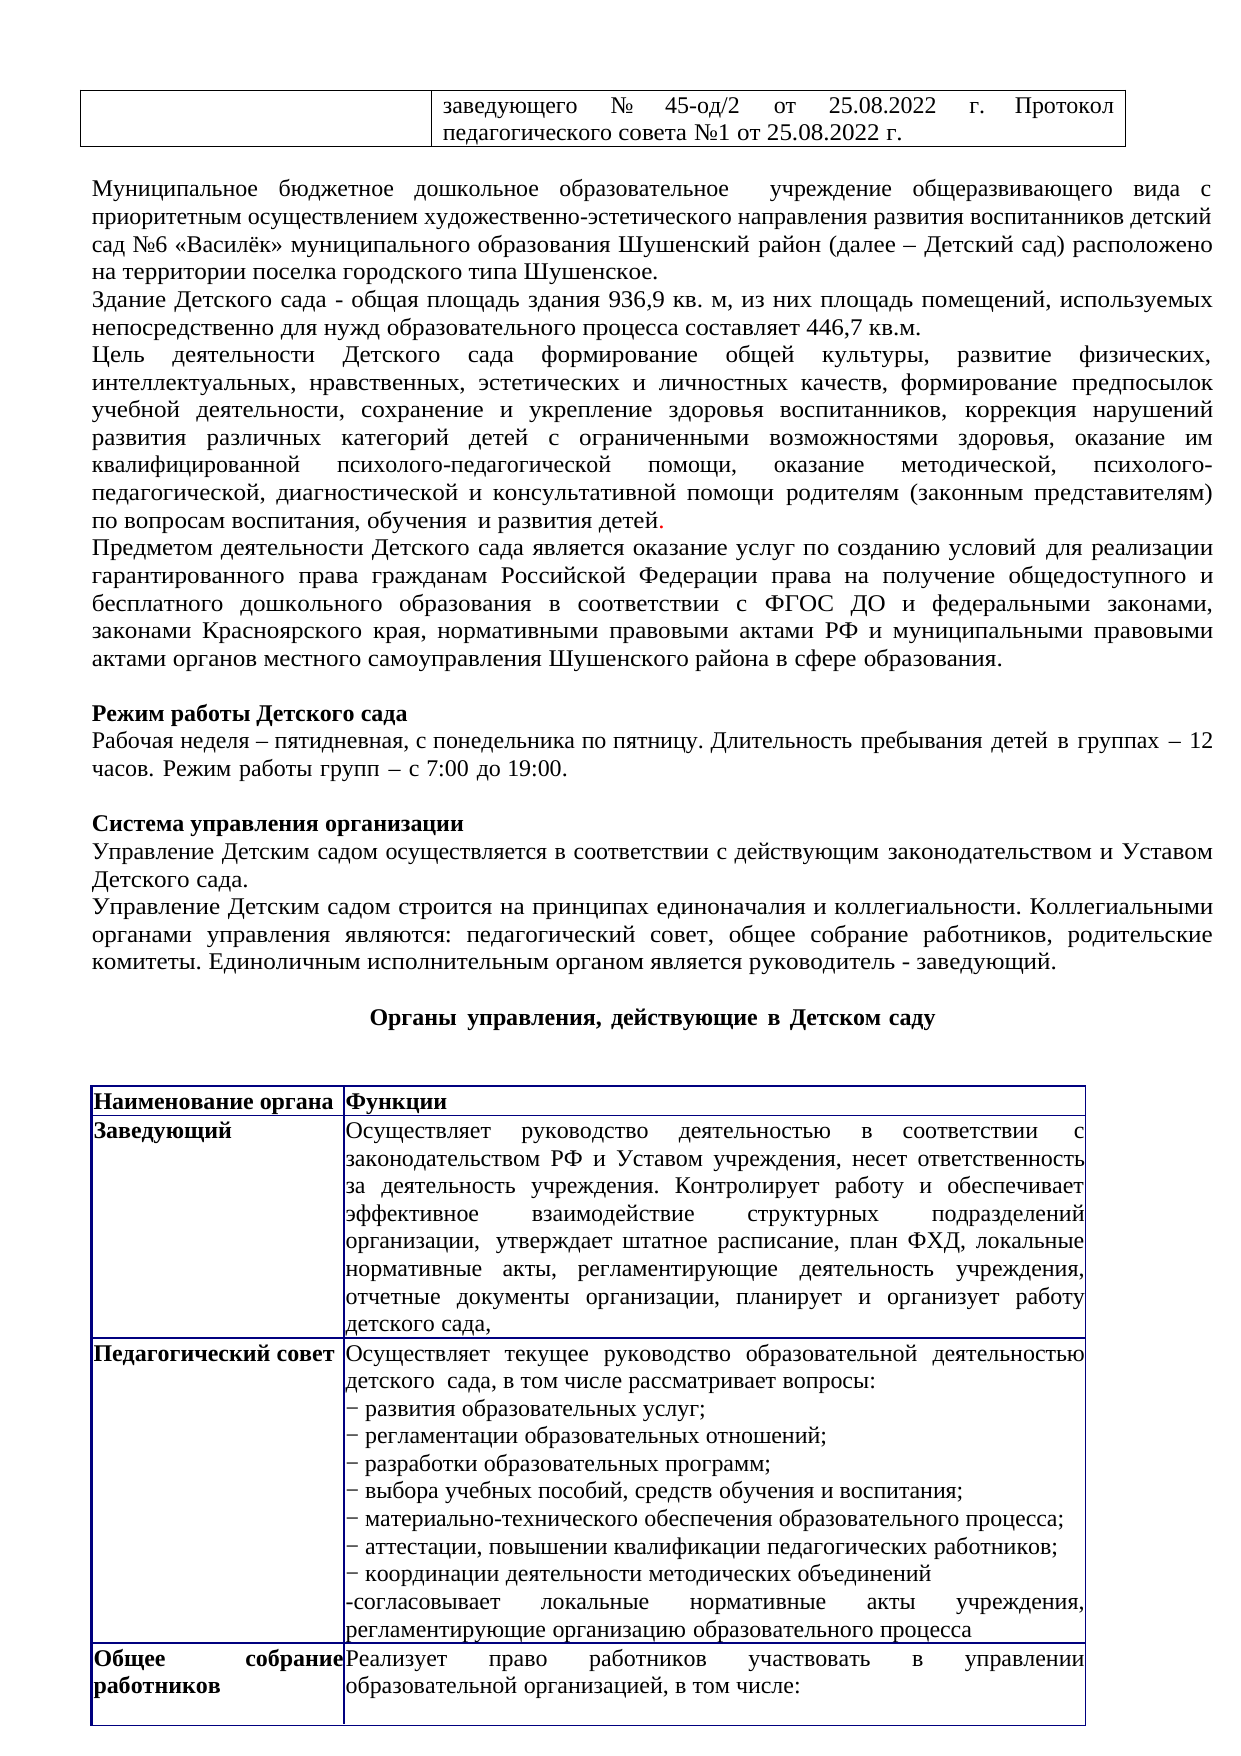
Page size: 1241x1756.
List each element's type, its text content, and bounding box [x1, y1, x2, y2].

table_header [432, 91, 1125, 146]
table_header Функции [345, 1087, 1085, 1114]
text Цель деятельности Детского сада формирование общей культуры, развитие физических, интеллектуальных, нравственных, эстетических и личностных качеств, формирование предпосылок учебной деятельности, сохранение и укрепление здоровья воспитанников, коррекция нарушений развития различных категорий детей с ограниченными возможностями здоровья, оказание им квалифицированной психолого-педагогической помощи, оказание методической, психолого-педагогической, диагностической и консультативной помощи родителям (законным представителям) по вопросам воспитания, обучения и развития детей. [92, 340, 1213, 533]
text Управление Детским садом осуществляется в соответствии с действующим законодательством и Уставом Детского сада. [92, 837, 1213, 892]
text Предметом деятельности Детского сада является оказание услуг по созданию условий для реализации гарантированного права гражданам Российской Федерации права на получение общедоступного и бесплатного дошкольного образования в соответствии с ФГОС ДО и федеральными законами, законами Красноярского края, нормативными правовыми актами РФ и муниципальными правовыми актами органов местного самоуправления Шушенского района в сфере образования. [92, 533, 1213, 671]
table_cell Осуществляет текущее руководство образовательной деятельностью детского сада, в том числе рассматривает вопросы: − развития образовательных услуг; − регламентации образовательных отношений; − разработки образовательных программ; − выбора учебных пособий, средств обучения и воспитания; − материально-технического обеспечения образовательного процесса; − аттестации, повышении квалификации педагогических работников; − координации деятельности методических объединений -согласовывает локальные нормативные акты учреждения, регламентирующие организацию образовательного процесса [345, 1339, 1085, 1642]
subtitle Режим работы Детского сада [92, 699, 1213, 727]
text Муниципальное бюджетное дошкольное образовательное учреждение общеразвивающего вида с приоритетным осуществлением художественно-эстетического направления развития воспитанников детский сад №6 «Василёк» муниципального образования Шушенский район (далее – Детский сад) расположено на территории поселка городского типа Шушенское. [92, 230, 1213, 285]
table_cell Педагогический совет [93, 1339, 343, 1642]
subtitle Органы управления, действующие в Детском саду [92, 1003, 1213, 1030]
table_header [81, 91, 431, 146]
text Здание Детского сада - общая площадь здания 936,9 кв. м, из них площадь помещений, используемых непосредственно для нужд образовательного процесса составляет 446,7 кв.м. [92, 285, 1213, 340]
table_cell Осуществляет руководство деятельностью в соответствии с законодательством РФ и Уставом учреждения, несет ответственность за деятельность учреждения. Контролирует работу и обеспечивает эффективное взаимодействие структурных подразделений организации, утверждает штатное расписание, план ФХД, локальные нормативные акты, регламентирующие деятельность учреждения, отчетные документы организации, планирует и организует работу детского сада, [345, 1116, 1085, 1337]
text Управление Детским садом строится на принципах единоначалия и коллегиальности. Коллегиальными органами управления являются: педагогический совет, общее собрание работников, родительские комитеты. Единоличным исполнительным органом является руководитель - заведующий. [92, 892, 1213, 975]
text Рабочая неделя – пятидневная, с понедельника по пятницу. Длительность пребывания детей в группах – 12 часов. Режим работы групп – с 7:00 до 19:00. [92, 727, 1213, 782]
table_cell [345, 1644, 1085, 1724]
table_cell Заведующий [93, 1116, 343, 1337]
table_header Наименование органа [93, 1087, 343, 1114]
subtitle Система управления организации [92, 809, 1213, 837]
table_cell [93, 1644, 343, 1724]
